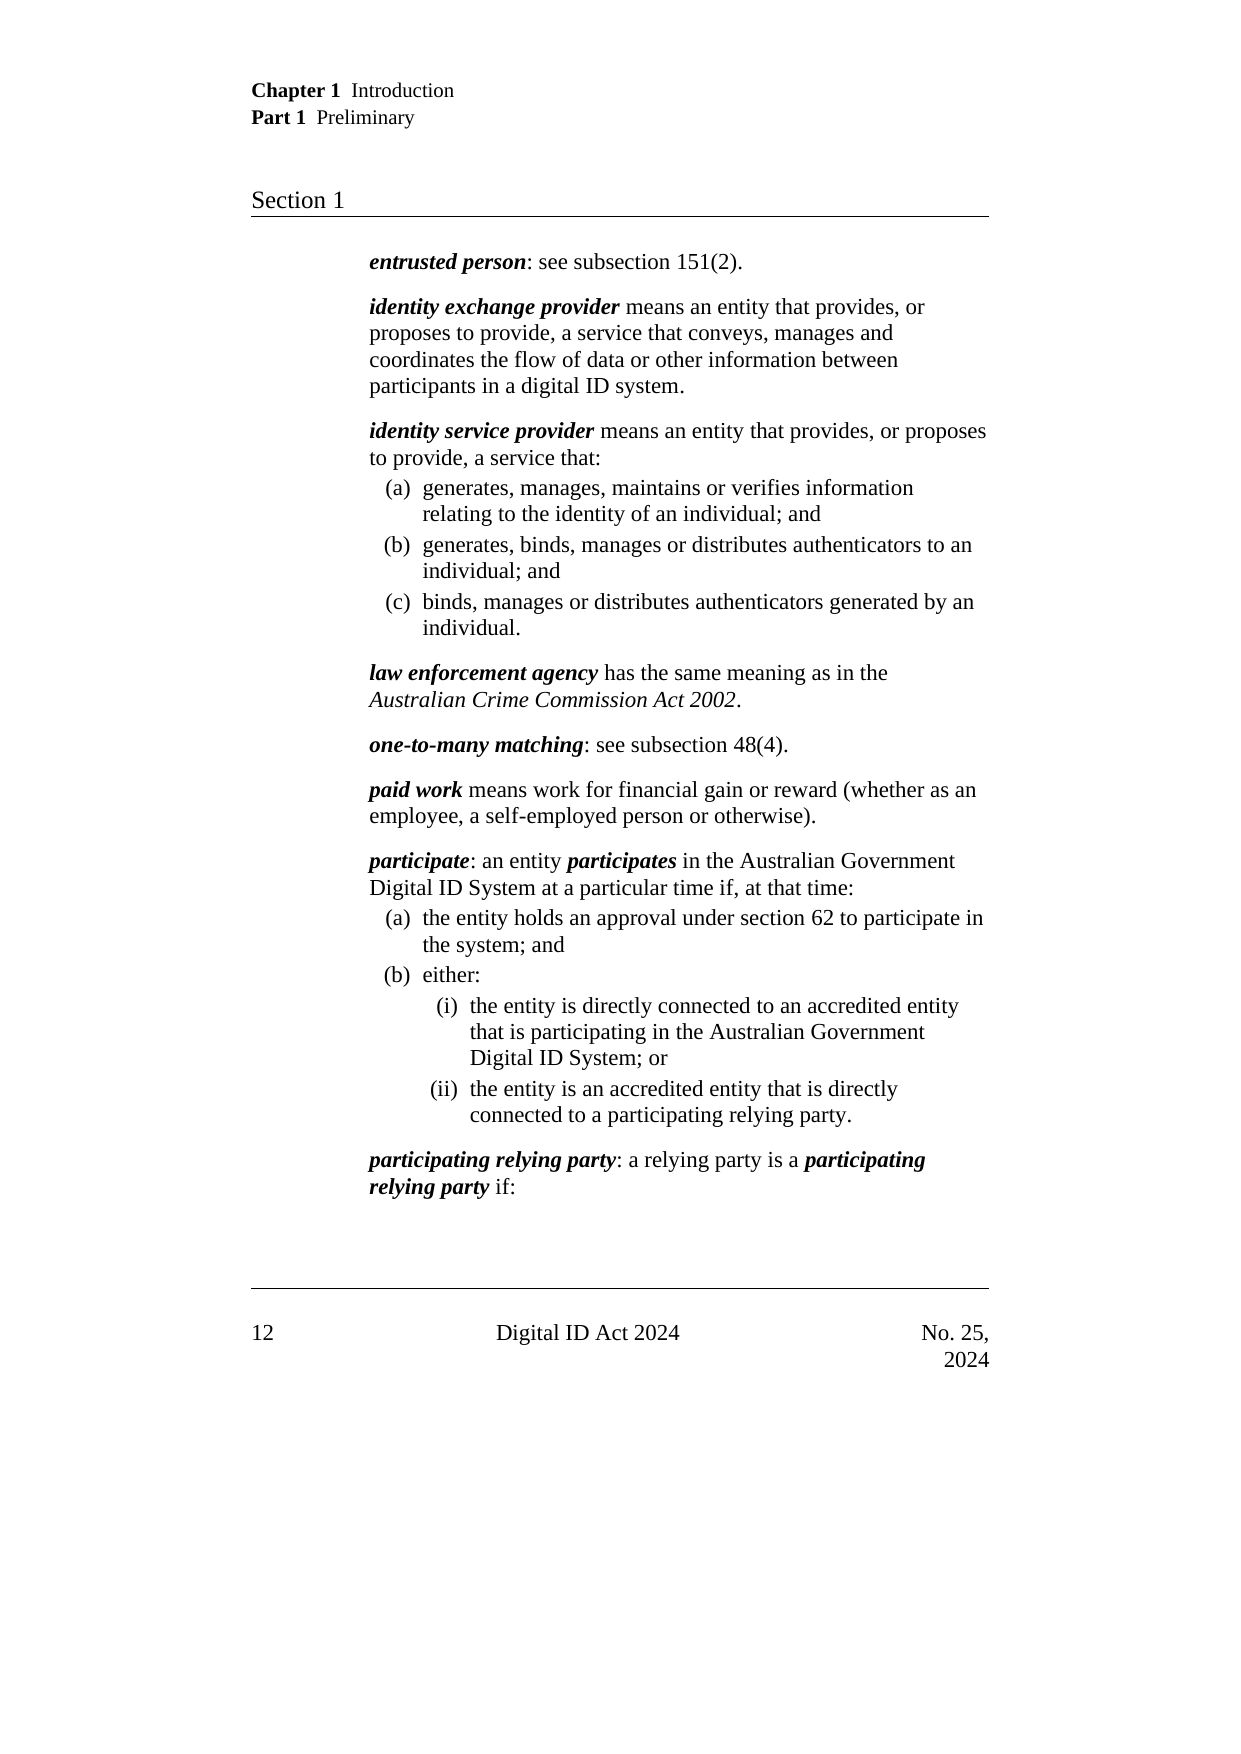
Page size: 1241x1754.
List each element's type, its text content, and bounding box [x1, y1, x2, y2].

text (a) generates, manages, maintains or verifies information relating to the identity of an individual; and [251, 474, 989, 527]
text participate: an entity participates in the Australian Government Digital ID System at a particular time if, at that time: [369, 847, 989, 900]
text law enforcement agency has the same meaning as in the Australian Crime Commission Act 2002. [369, 659, 989, 712]
text participating relying party: a relying party is a participating relying party if: [369, 1146, 989, 1199]
text (i) the entity is directly connected to an accredited entity that is participating in the Australian Government Digital ID System; or [251, 992, 989, 1071]
text (c) binds, manages or distributes authenticators generated by an individual. [251, 588, 989, 641]
text (b) either: [251, 961, 989, 987]
text paid work means work for financial gain or reward (whether as an employee, a self-employed person or otherwise). [369, 776, 989, 829]
text (a) the entity holds an approval under section 62 to participate in the system; and [251, 904, 989, 957]
text one-to-many matching: see subsection 48(4). [369, 731, 989, 757]
text (ii) the entity is an accredited entity that is directly connected to a participating relying party. [251, 1075, 989, 1128]
text (b) generates, binds, manages or distributes authenticators to an individual; and [251, 531, 989, 584]
text entrusted person: see subsection 151(2). [369, 248, 989, 274]
text identity exchange provider means an entity that provides, or proposes to provide, a service that conveys, manages and coordinates the flow of data or other information between participants in a digital ID system. [369, 293, 989, 398]
text identity service provider means an entity that provides, or proposes to provide, a service that: [369, 417, 989, 470]
